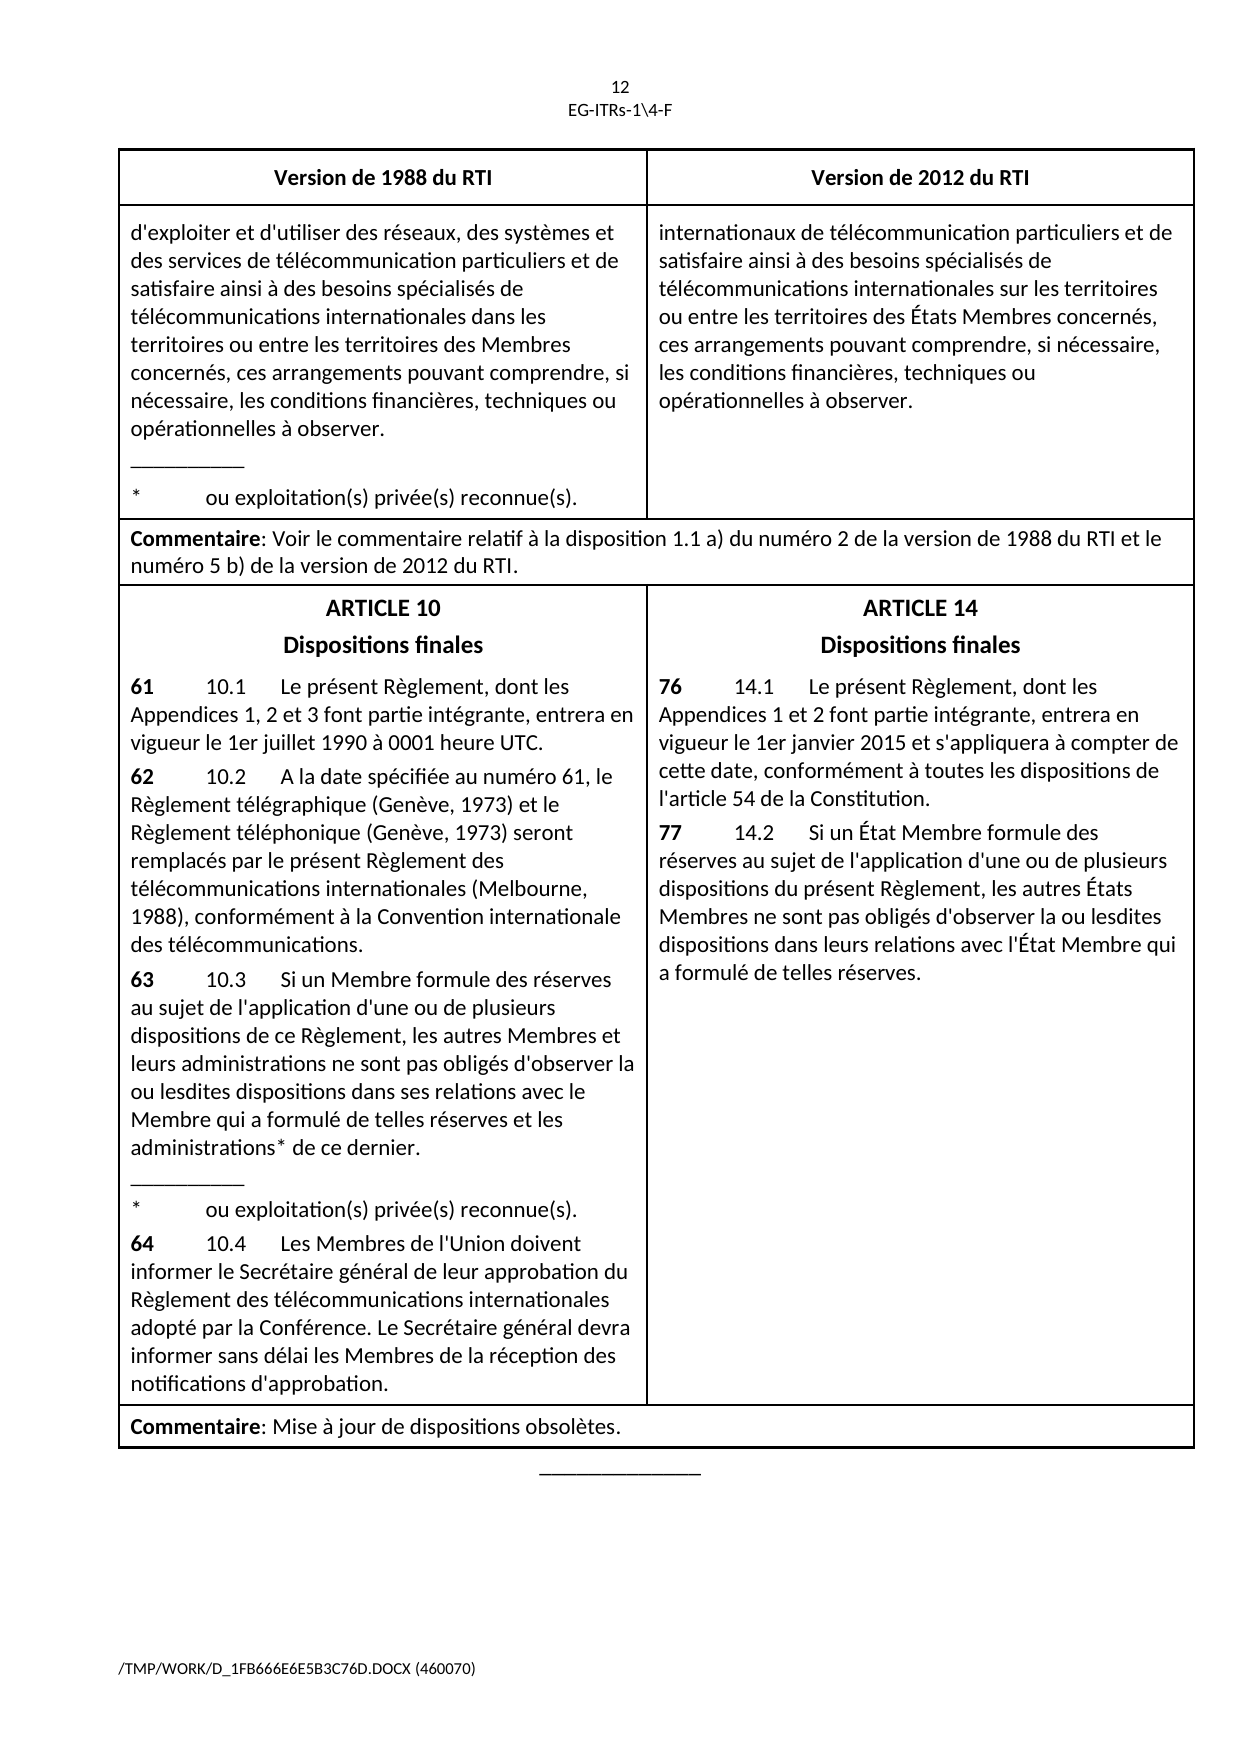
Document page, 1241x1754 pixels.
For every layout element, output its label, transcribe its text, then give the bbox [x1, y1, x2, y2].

table_header Version de 2012 du RTI [648, 151, 1193, 204]
table_cell Commentaire: Mise à jour de dispositions obsolètes. [120, 1406, 1193, 1446]
table_cell ARTICLE 14 Dispositions finales 76 14.1 Le présent Règlement, dont les Appendices 1 et 2 font partie intégrante, entrera en vigueur le 1er janvier 2015 et s'appliquera à compter de cette date, conformément à toutes les dispositions de l'article 54 de la Constitution. 77 14.2 Si un État Membre formule des réserves au sujet de l'application d'une ou de plusieurs dispositions du présent Règlement, les autres États Membres ne sont pas obligés d'observer la ou lesdites dispositions dans leurs relations avec l'État Membre qui a formulé de telles réserves. [648, 586, 1193, 1404]
table_header Version de 1988 du RTI [120, 151, 646, 204]
table_cell Commentaire: Voir le commentaire relatif à la disposition 1.1 a) du numéro 2 de la version de 1988 du RTI et le numéro 5 b) de la version de 2012 du RTI. [120, 520, 1193, 584]
table_cell ARTICLE 10 Dispositions finales 61 10.1 Le présent Règlement, dont les Appendices 1, 2 et 3 font partie intégrante, entrera en vigueur le 1er juillet 1990 à 0001 heure UTC. 62 10.2 A la date spécifiée au numéro 61, le Règlement télégraphique (Genève, 1973) et le Règlement téléphonique (Genève, 1973) seront remplacés par le présent Règlement des télécommunications internationales (Melbourne, 1988), conformément à la Convention internationale des télécommunications. 63 10.3 Si un Membre formule des réserves au sujet de l'application d'une ou de plusieurs dispositions de ce Règlement, les autres Membres et leurs administrations ne sont pas obligés d'observer la ou lesdites dispositions dans ses relations avec le Membre qui a formulé de telles réserves et les administrations* de ce dernier. __________ * ou exploitation(s) privée(s) reconnue(s). 64 10.4 Les Membres de l'Union doivent informer le Secrétaire général de leur approbation du Règlement des télécommunications internationales adopté par la Conférence. Le Secrétaire général devra informer sans délai les Membres de la réception des notifications d'approbation. [120, 586, 646, 1404]
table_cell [648, 206, 1193, 517]
text _____________ [118, 1449, 1122, 1479]
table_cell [120, 206, 646, 517]
